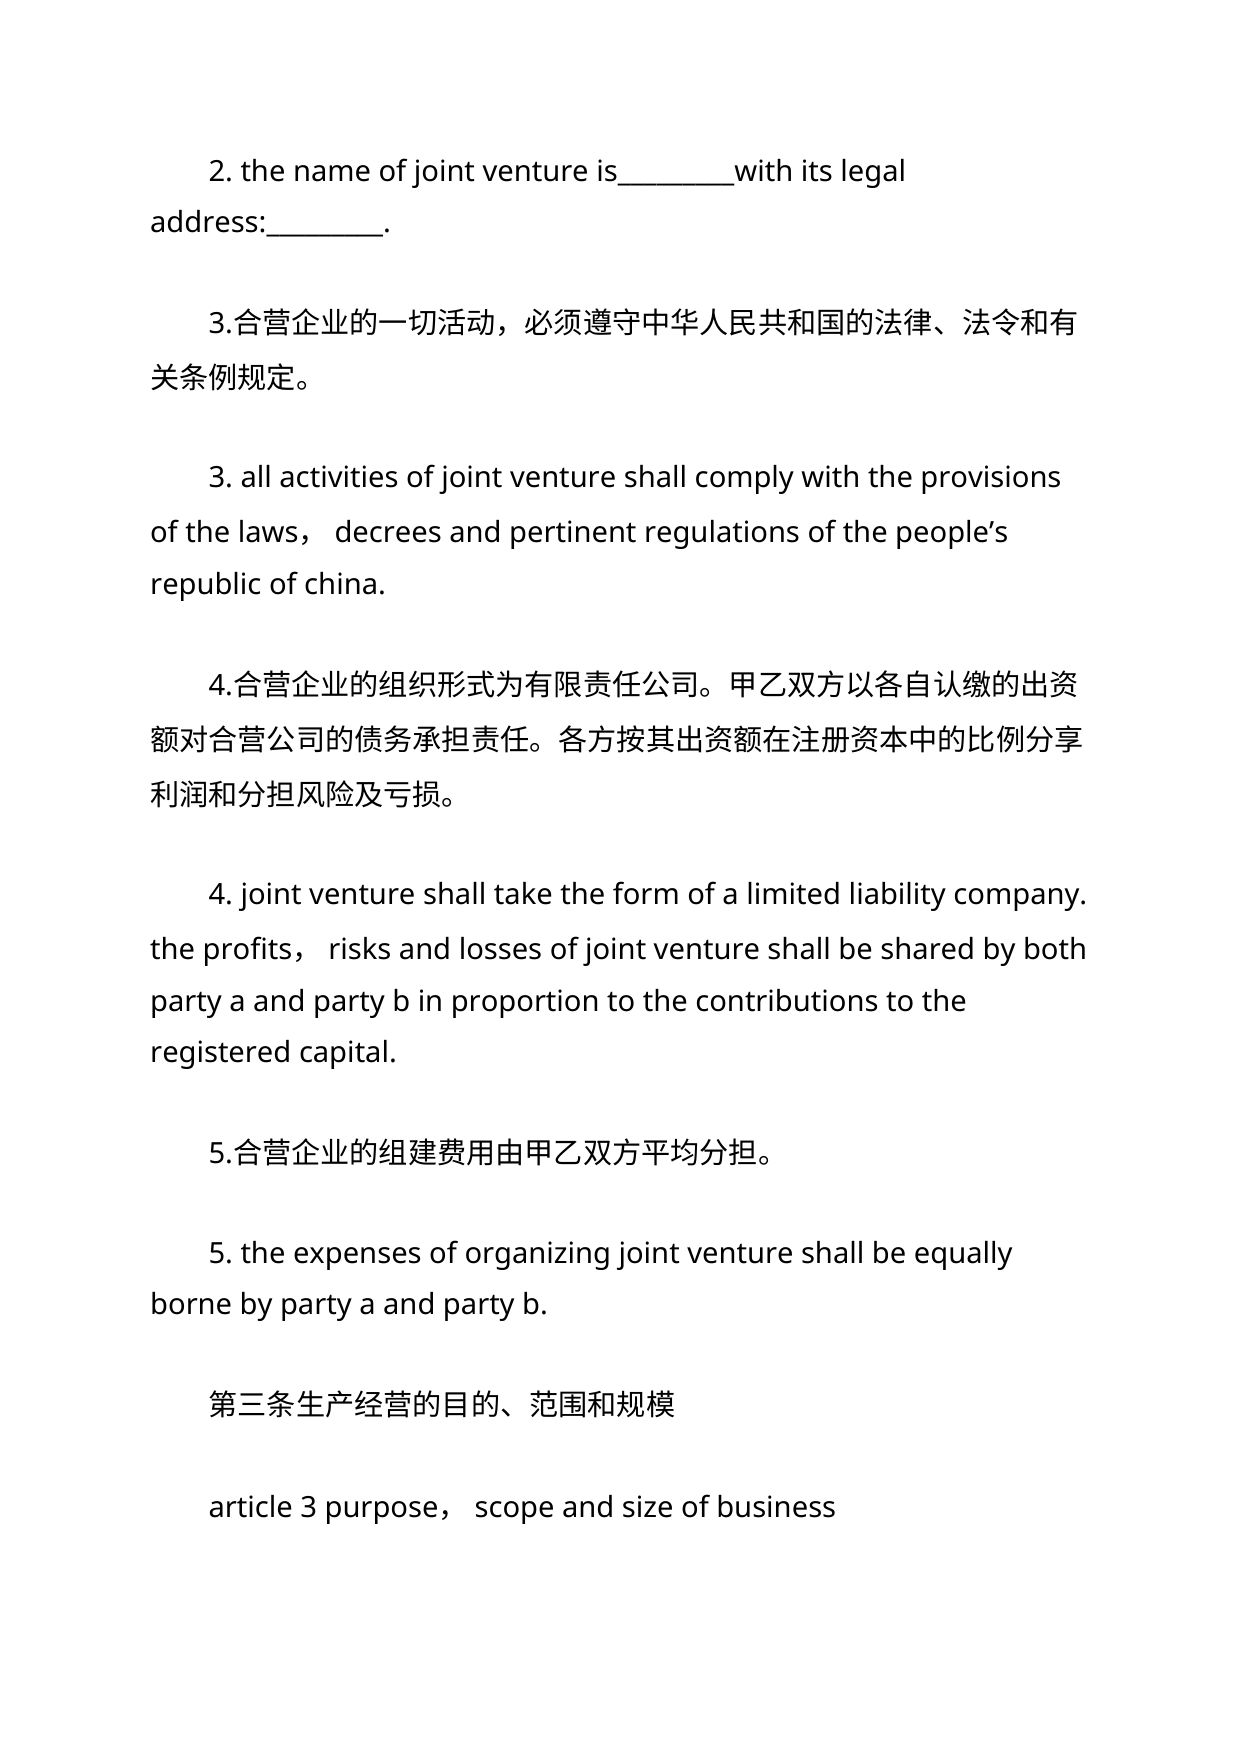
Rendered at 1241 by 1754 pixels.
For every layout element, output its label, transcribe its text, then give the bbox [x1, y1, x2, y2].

text article 3 purpose， scope and size of business [150, 1484, 1090, 1526]
text 4. joint venture shall take the form of a limited liability company. the profits， risks and losses of joint venture shall be shared by both party a and party b in proportion to the contributions to the registered capital. [150, 873, 1090, 1071]
text 3. all activities of joint venture shall comply with the provisions of the laws， decrees and pertinent regulations of the people’s republic of china. [150, 457, 1090, 603]
text 3.合营企业的一切活动，必须遵守中华人民共和国的法律、法令和有关条例规定。 [150, 300, 1090, 397]
text 5. the expenses of organizing joint venture shall be equally borne by party a and party b. [150, 1232, 1090, 1323]
text 第三条生产经营的目的、范围和规模 [150, 1382, 1090, 1424]
text 5.合营企业的组建费用由甲乙双方平均分担。 [150, 1130, 1090, 1172]
text 2. the name of joint venture is_________with its legal address:_________. [150, 150, 1090, 241]
text 4.合营企业的组织形式为有限责任公司。甲乙双方以各自认缴的出资额对合营公司的债务承担责任。各方按其出资额在注册资本中的比例分享利润和分担风险及亏损。 [150, 662, 1090, 814]
